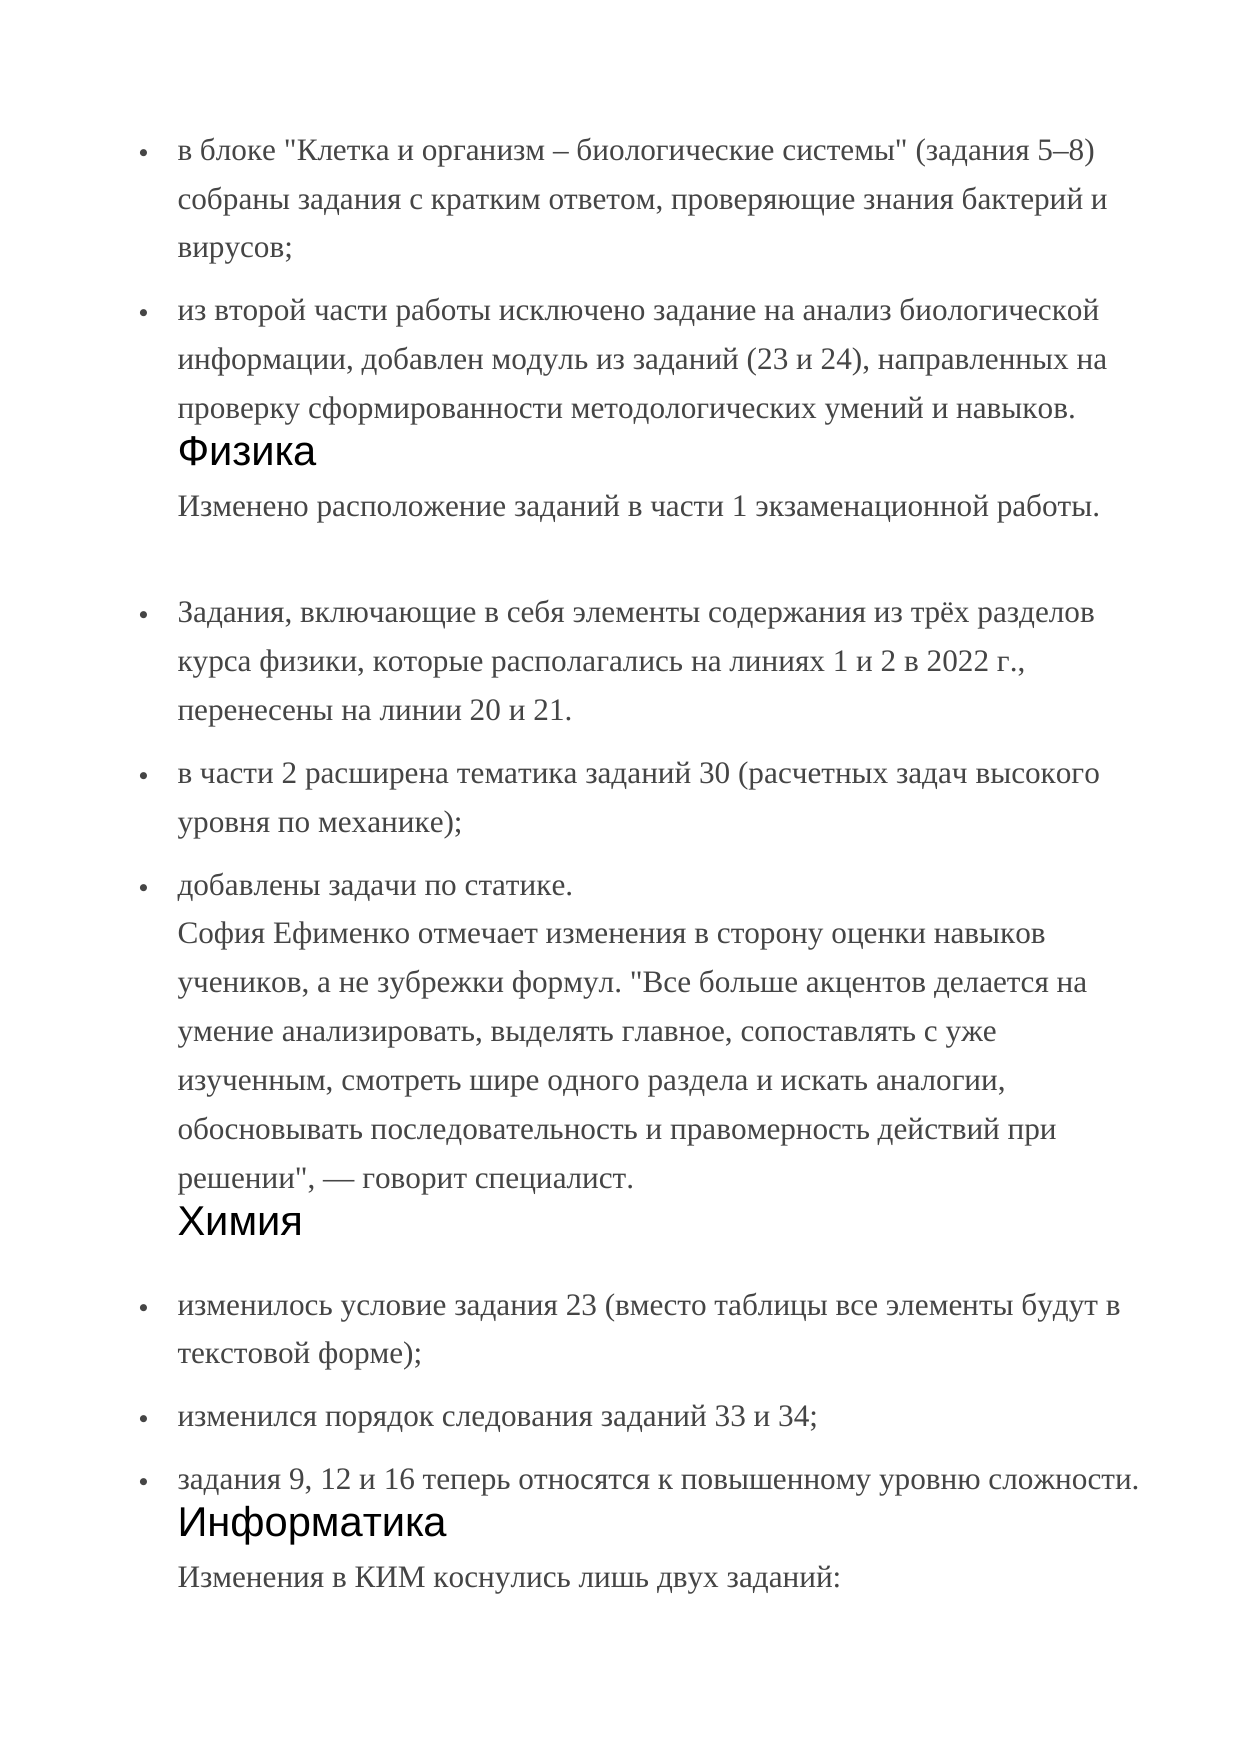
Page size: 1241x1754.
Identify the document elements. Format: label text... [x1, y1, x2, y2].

text София Ефименко отмечает изменения в сторону оценки навыков учеников, а не зубрежки формул. "Все больше акцентов делается на умение анализировать, выделять главное, сопоставлять с уже изученным, смотреть шире одного раздела и искать аналогии, обосновывать последовательность и правомерность действий при решении", — говорит специалист. [177, 902, 1152, 1195]
text Физика [177, 425, 1152, 474]
list изменилось условие задания 23 (вместо таблицы все элементы будут в текстовой форме); [140, 1273, 1152, 1371]
list изменился порядок следования заданий 33 и 34; [140, 1385, 1152, 1433]
text Информатика [177, 1496, 1152, 1545]
text Химия [177, 1195, 1152, 1244]
list задания 9, 12 и 16 теперь относятся к повышенному уровню сложности. [140, 1447, 1152, 1496]
text Изменено расположение заданий в части 1 экзаменационной работы. [177, 474, 1152, 523]
list из второй части работы исключено задание на анализ биологической информации, добавлен модуль из заданий (23 и 24), направленных на проверку сформированности методологических умений и навыков. [140, 279, 1152, 425]
list добавлены задачи по статике. [140, 853, 1152, 902]
list Задания, включающие в себя элементы содержания из трёх разделов курса физики, которые располагались на линиях 1 и 2 в 2022 г., перенесены на линии 20 и 21. [140, 581, 1152, 727]
text Изменения в КИМ коснулись лишь двух заданий: [177, 1545, 1152, 1594]
list в блоке "Клетка и организм – биологические системы" (задания 5–8) собраны задания с кратким ответом, проверяющие знания бактерий и вирусов; [140, 118, 1152, 265]
list в части 2 расширена тематика заданий 30 (расчетных задач высокого уровня по механике); [140, 741, 1152, 839]
